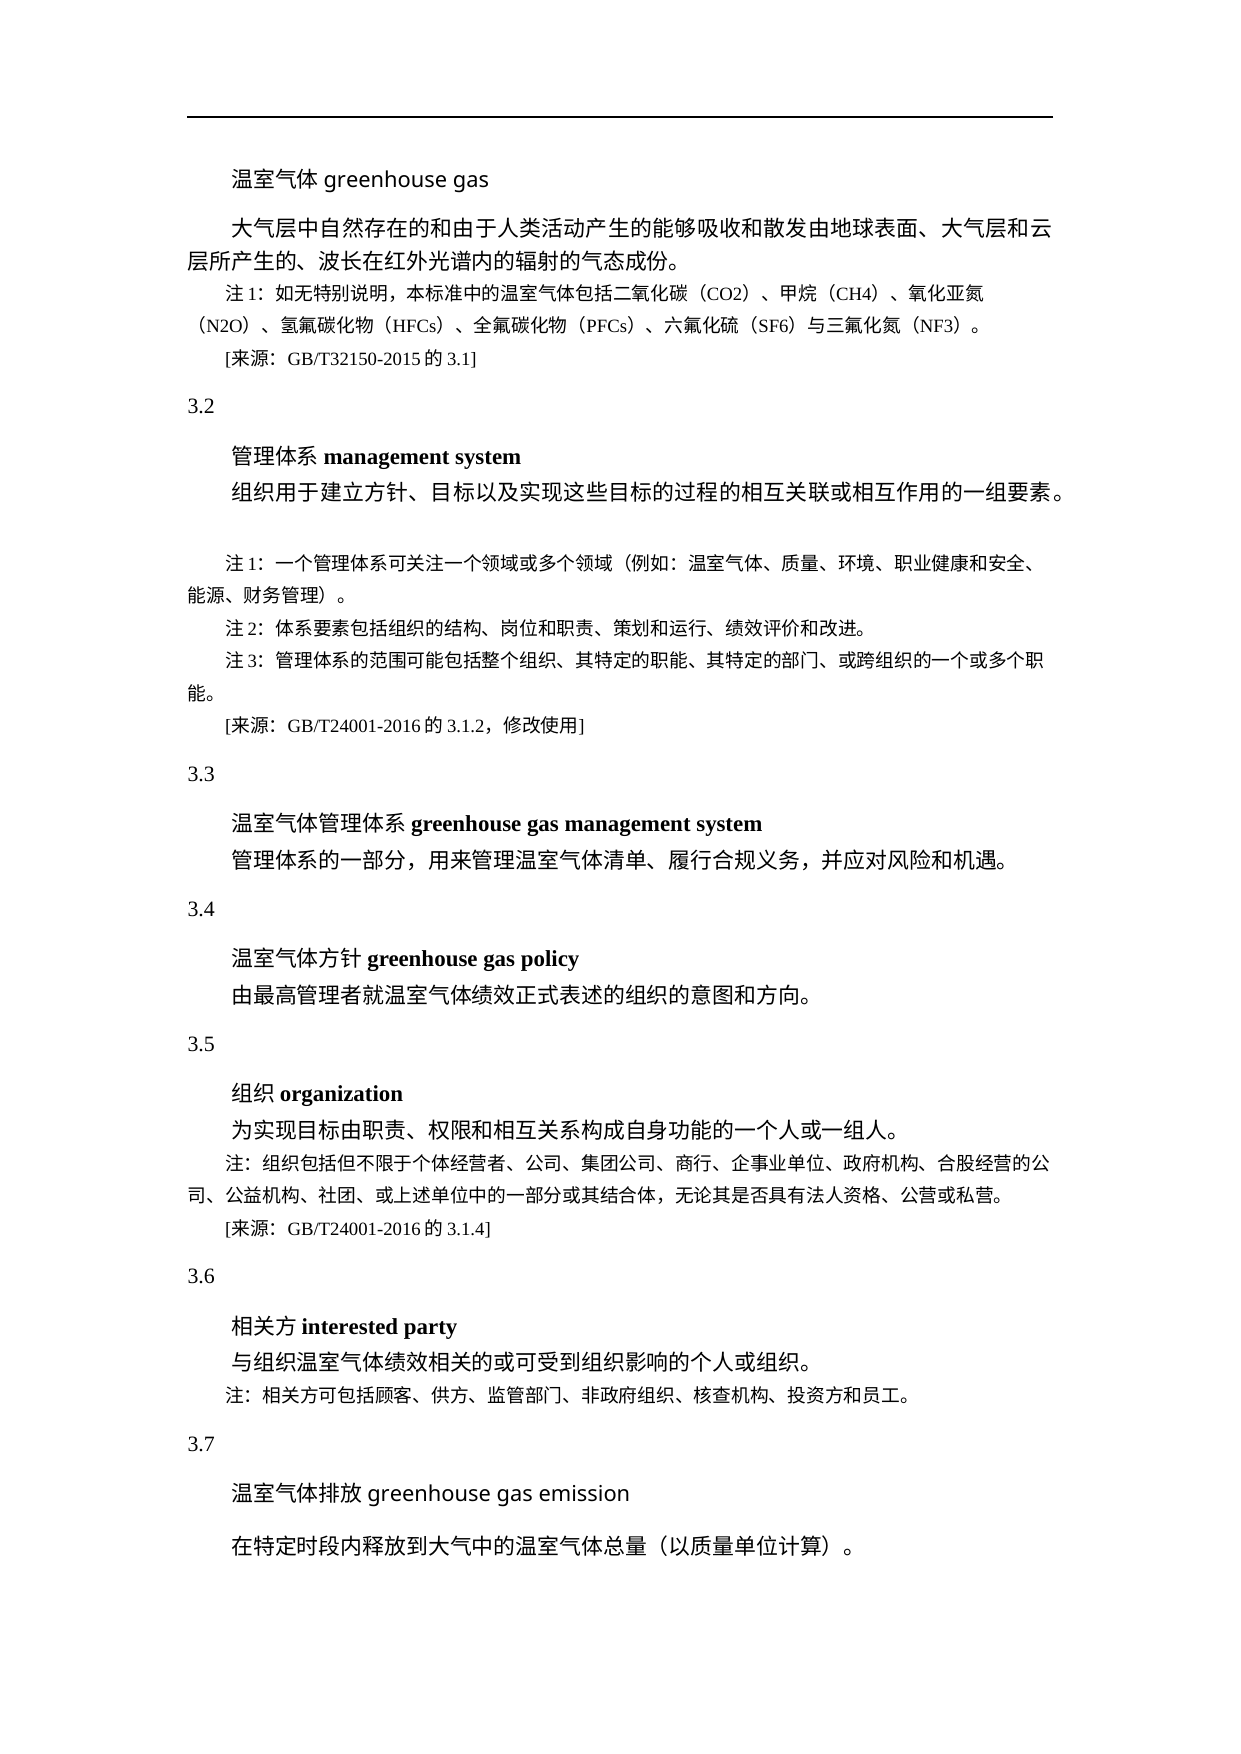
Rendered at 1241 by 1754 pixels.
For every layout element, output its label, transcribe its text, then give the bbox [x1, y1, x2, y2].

list 温室气体排放 greenhouse gas emission [187, 1476, 1053, 1508]
text [来源：GB/T24001-2016的3.1.4] [187, 1211, 1053, 1243]
text 注：相关方可包括顾客、供方、监管部门、非政府组织、核查机构、投资方和员工。 [187, 1378, 1053, 1411]
text 注：组织包括但不限于个体经营者、公司、集团公司、商行、企事业单位、政府机构、合股经营的公司、公益机构、社团、或上述单位中的一部分或其结合体，无论其是否具有法人资格、公营或私营。 [187, 1146, 1053, 1211]
text 3.7 [187, 1427, 1053, 1459]
text 由最高管理者就温室气体绩效正式表述的组织的意图和方向。 [187, 973, 1053, 1011]
text 管理体系的一部分，用来管理温室气体清单、履行合规义务，并应对风险和机遇。 [187, 838, 1053, 876]
text 在特定时段内释放到大气中的温室气体总量（以质量单位计算）。 [187, 1524, 1053, 1562]
text [来源：GB/T24001-2016的3.1.2，修改使用] [187, 708, 1053, 741]
text 注3：管理体系的范围可能包括整个组织、其特定的职能、其特定的部门、或跨组织的一个或多个职能。 [187, 643, 1053, 708]
text 相关方 interested party [187, 1308, 1053, 1341]
text 注1：一个管理体系可关注一个领域或多个领域（例如：温室气体、质量、环境、职业健康和安全、能源、财务管理）。 [187, 546, 1053, 611]
text 3.2 [187, 389, 1053, 422]
text 温室气体方针 greenhouse gas policy [187, 941, 1053, 973]
text 3.3 [187, 757, 1053, 789]
text 大气层中自然存在的和由于人类活动产生的能够吸收和散发由地球表面、大气层和云层所产生的、波长在红外光谱内的辐射的气态成份。 [187, 211, 1053, 276]
list 温室气体 greenhouse gas [187, 162, 1053, 194]
text 注1：如无特别说明，本标准中的温室气体包括二氧化碳（CO2）、甲烷（CH4）、氧化亚氮（N2O）、氢氟碳化物（HFCs）、全氟碳化物（PFCs）、六氟化硫（SF6）与三氟化氮（NF3）。 [187, 276, 1053, 341]
text 管理体系 management system [187, 438, 1053, 471]
text [来源：GB/T32150-2015的3.1] [187, 341, 1053, 373]
text 温室气体管理体系 greenhouse gas management system [187, 806, 1053, 838]
text 3.5 [187, 1027, 1053, 1059]
text 组织用于建立方针、目标以及实现这些目标的过程的相互关联或相互作用的一组要素。 [187, 471, 1053, 546]
text 注2：体系要素包括组织的结构、岗位和职责、策划和运行、绩效评价和改进。 [187, 611, 1053, 643]
text 为实现目标由职责、权限和相互关系构成自身功能的一个人或一组人。 [187, 1108, 1053, 1146]
text 组织 organization [187, 1076, 1053, 1108]
text 3.6 [187, 1259, 1053, 1292]
text 与组织温室气体绩效相关的或可受到组织影响的个人或组织。 [187, 1341, 1053, 1378]
text 3.4 [187, 892, 1053, 924]
